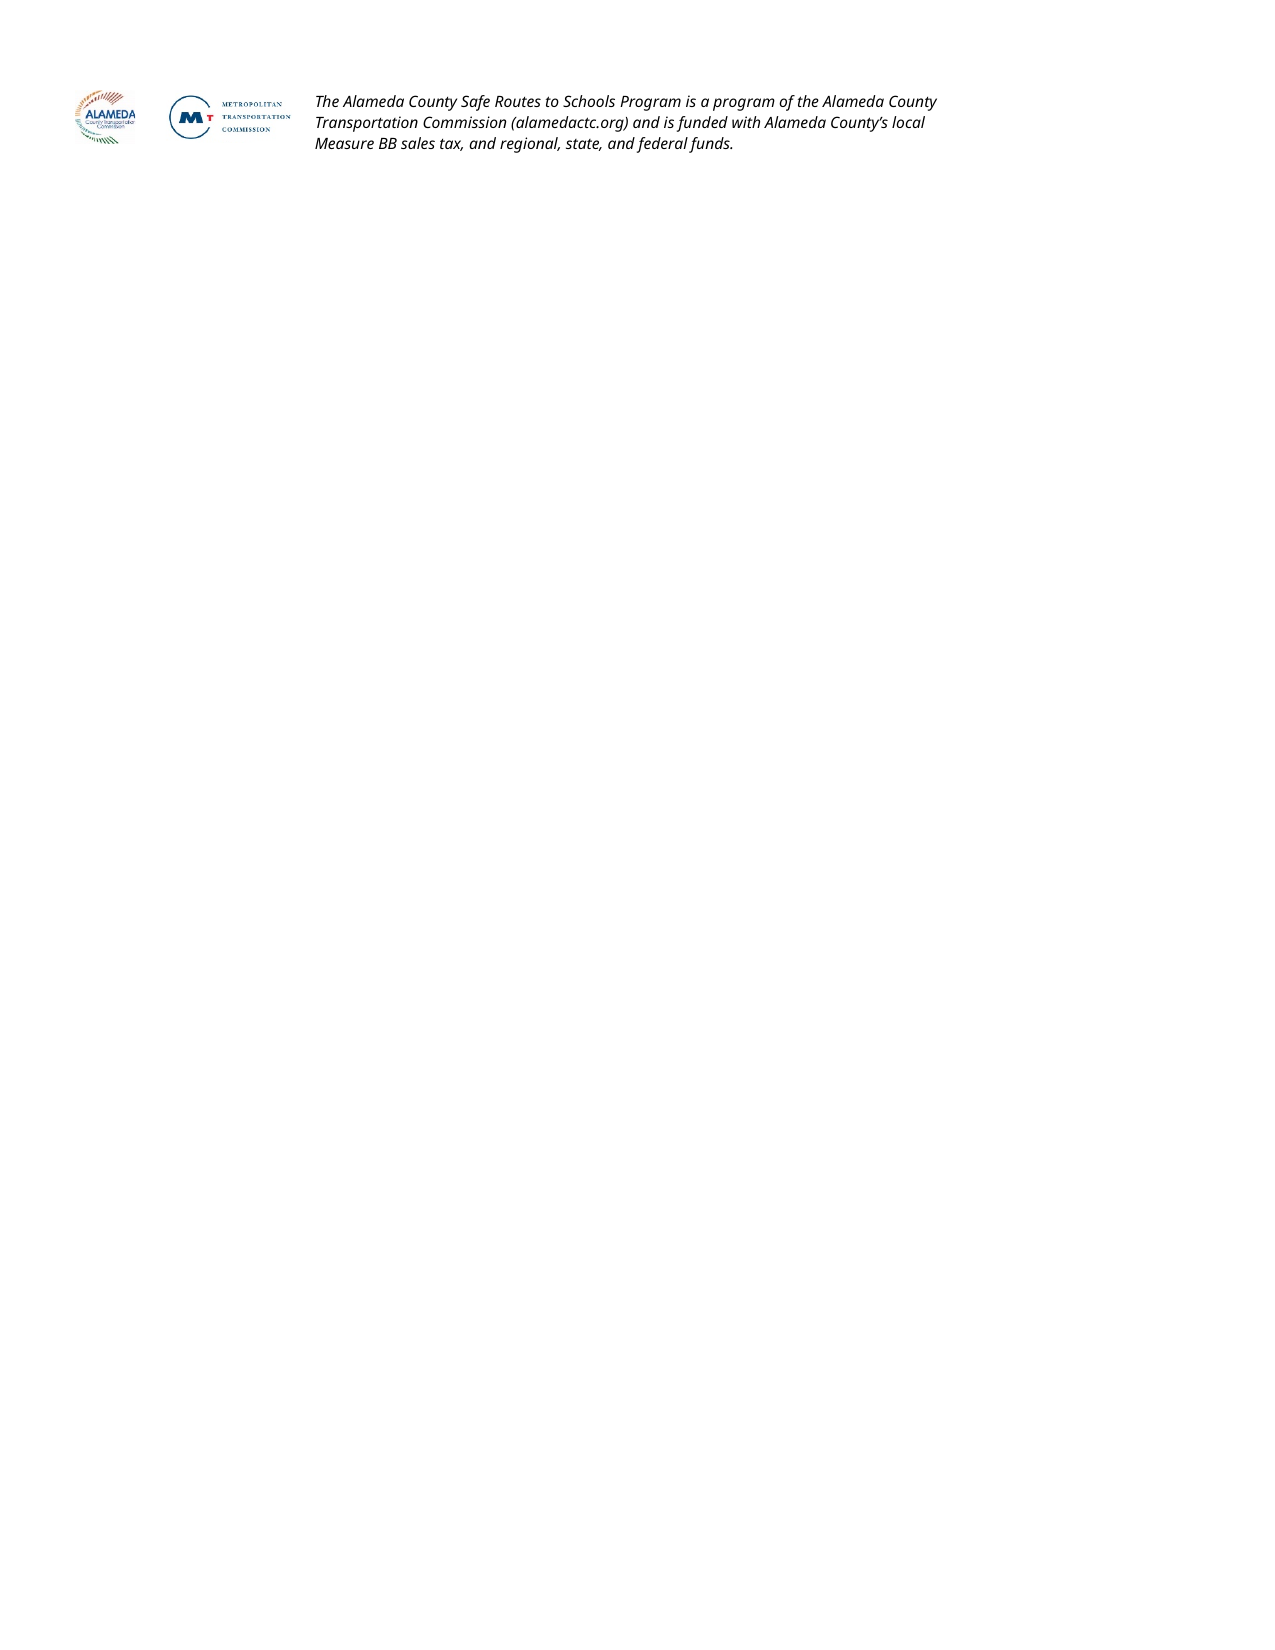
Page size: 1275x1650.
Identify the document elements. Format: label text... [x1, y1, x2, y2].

table_header [64, 90, 154, 154]
picture [165, 90, 293, 143]
table_header The Alameda County Safe Routes to Schools Program is a program of the Alameda County Transportation Commission (alamedactc.org) and is funded with Alameda County’s local Measure BB sales tax, and regional, state, and federal funds. [303, 90, 950, 154]
picture [75, 90, 135, 144]
table_header [154, 90, 303, 154]
